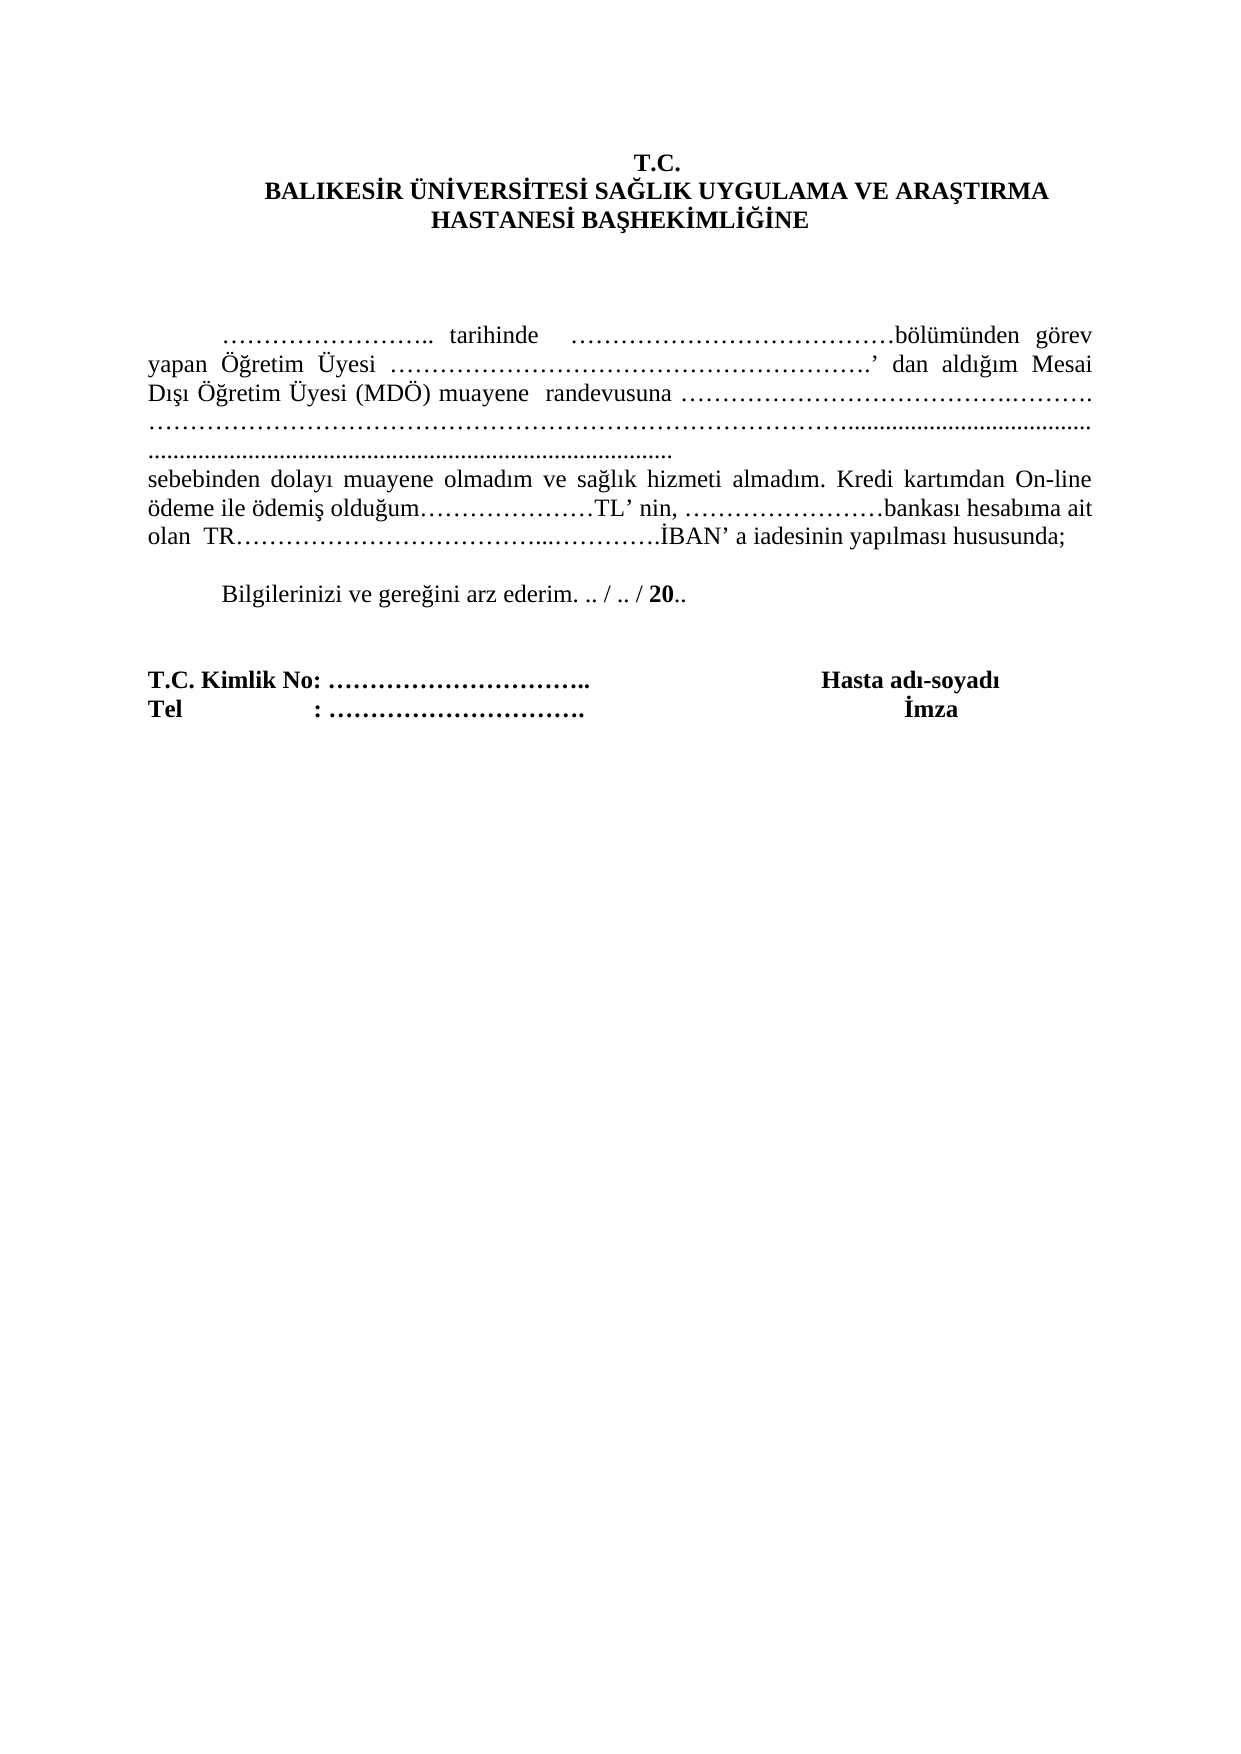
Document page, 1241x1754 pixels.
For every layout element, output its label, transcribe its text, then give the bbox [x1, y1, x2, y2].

text …………………….. tarihinde …………………………………bölümünden görev yapan Öğretim Üyesi ………………………………………………….’ dan aldığım Mesai Dışı Öğretim Üyesi (MDÖ) muayene randevusuna ………………………………….……….…………………………………………………………………………........................................................................................................................... [148, 320, 1093, 464]
text T.C. Kimlik No: ………………………….. Hasta adı-soyadı [148, 665, 1093, 694]
text sebebinden dolayı muayene olmadım ve sağlık hizmeti almadım. Kredi kartımdan On-line ödeme ile ödemiş olduğum…………………TL’ nin, ……………………bankası hesabıma ait olan TR………………………………...………….İBAN’ a iadesinin yapılması hususunda; [148, 464, 1093, 550]
text Bilgilerinizi ve gereğini arz ederim. .. / .. / 20.. [148, 579, 1093, 608]
text BALIKESİR ÜNİVERSİTESİ SAĞLIK UYGULAMA VE ARAŞTIRMA HASTANESİ BAŞHEKİMLİĞİNE [148, 176, 1093, 234]
text T.C. [148, 148, 1093, 176]
text Tel : …………………………. İmza [148, 694, 1093, 723]
